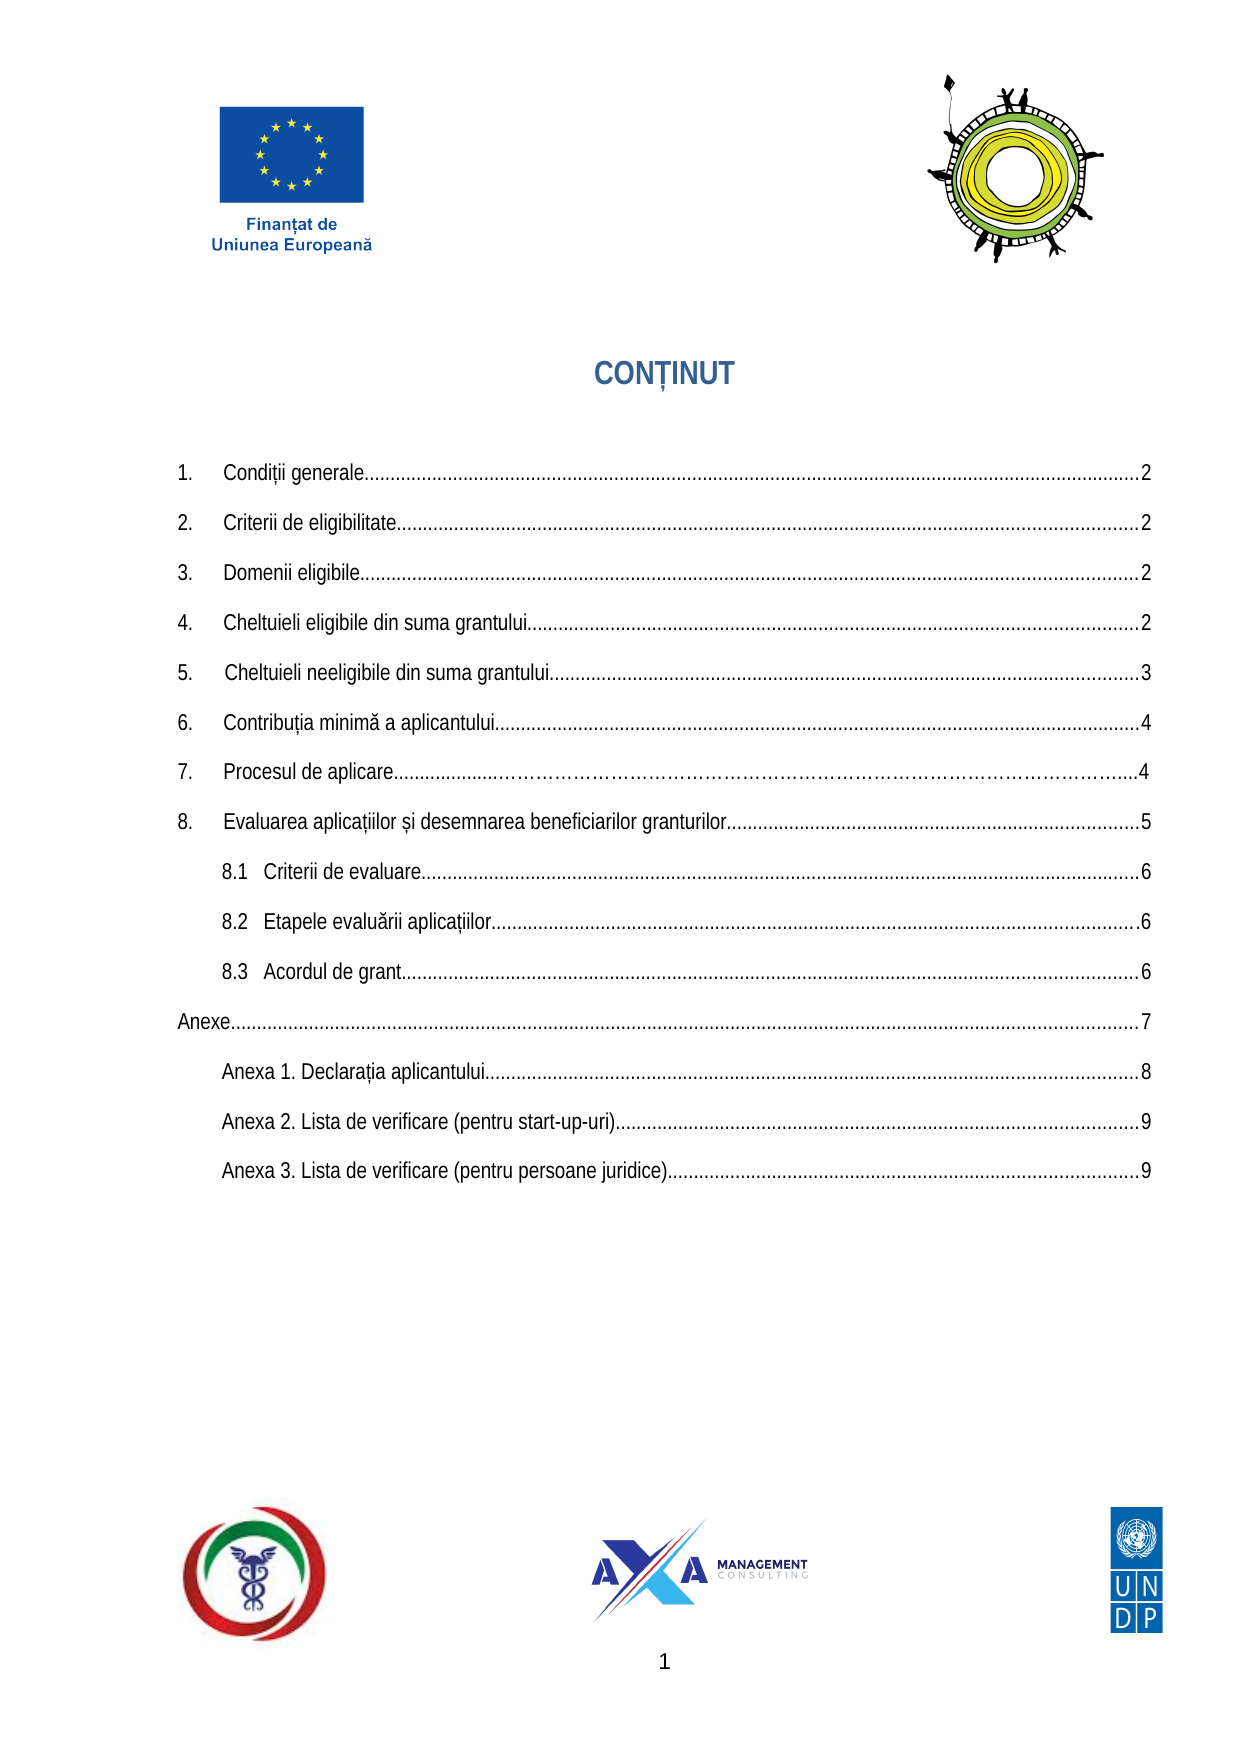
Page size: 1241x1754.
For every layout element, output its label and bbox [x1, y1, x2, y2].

picture [575, 1507, 822, 1638]
picture [1110, 1507, 1163, 1633]
picture [913, 68, 1116, 270]
picture [177, 73, 406, 275]
picture [177, 1498, 328, 1649]
